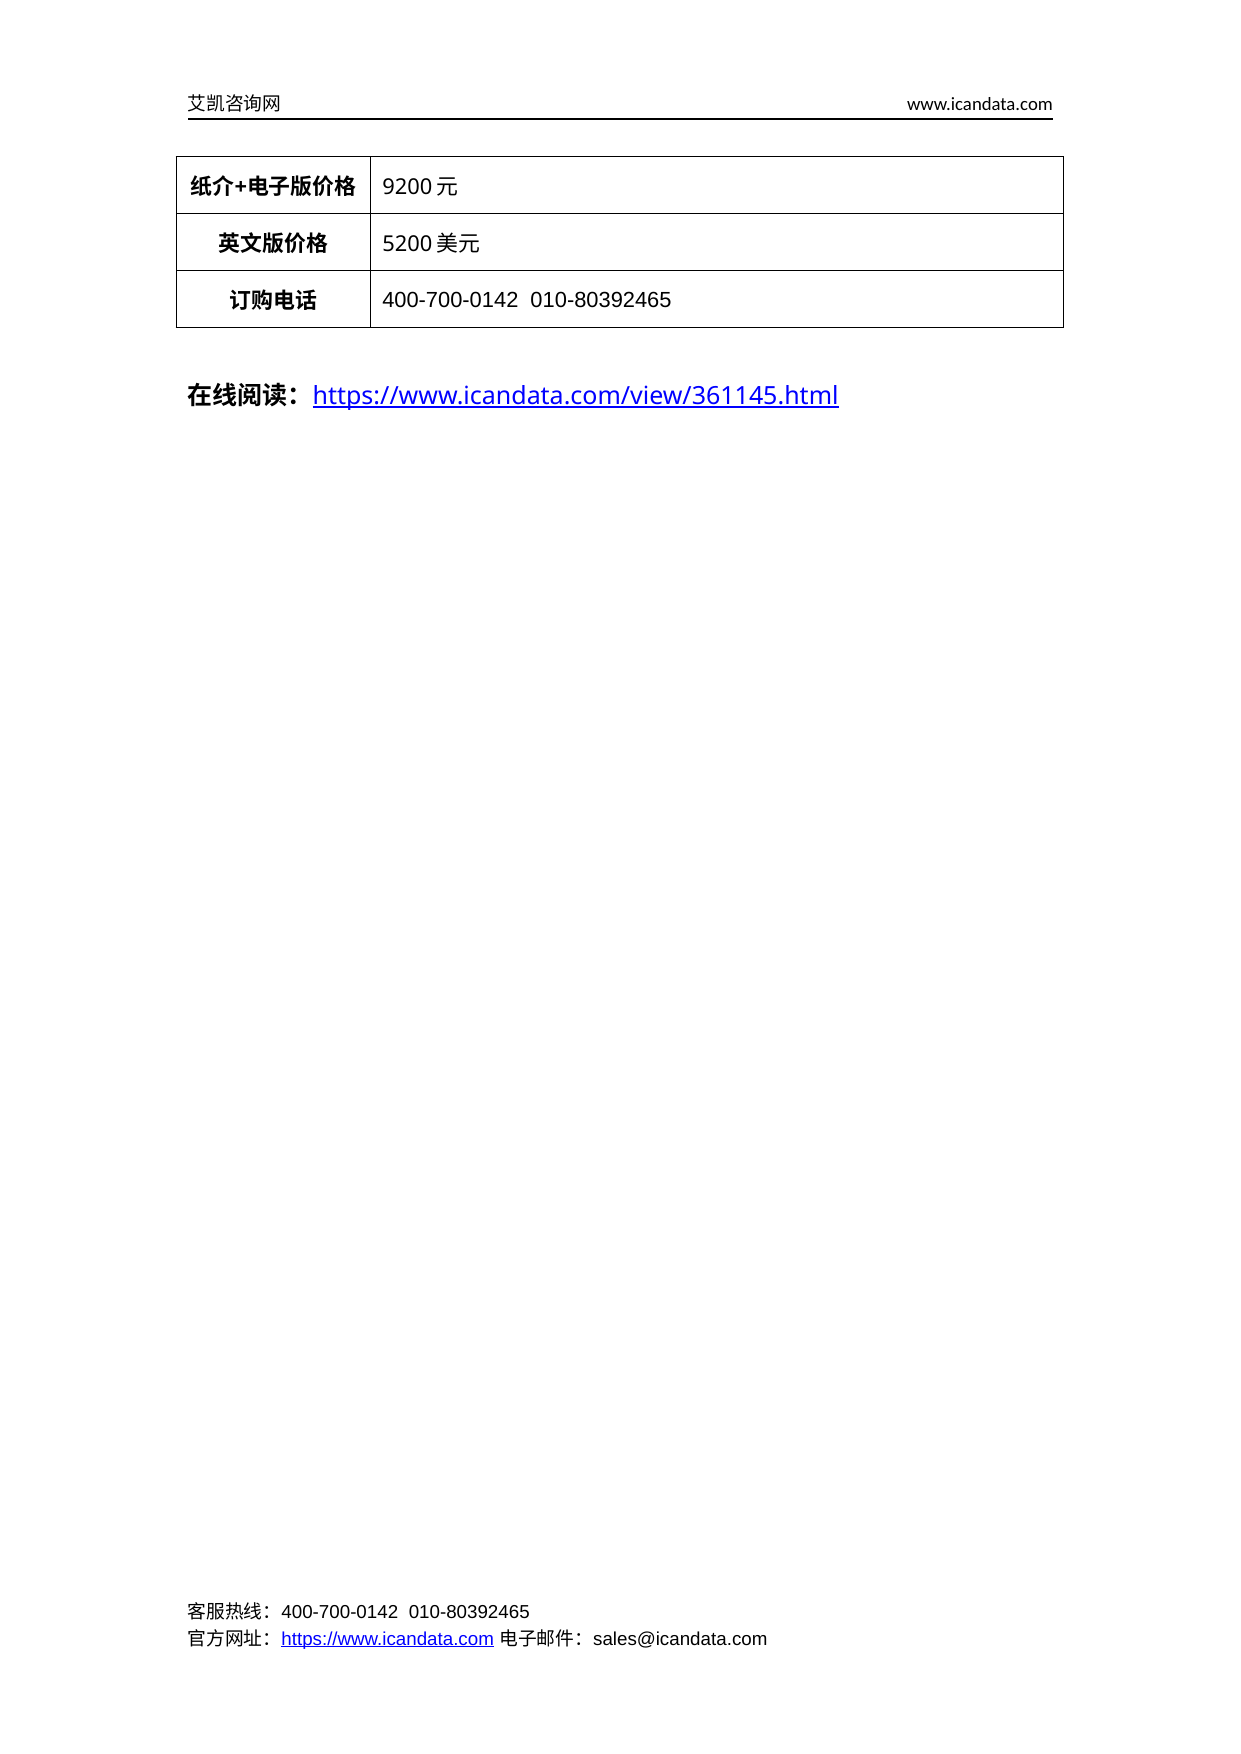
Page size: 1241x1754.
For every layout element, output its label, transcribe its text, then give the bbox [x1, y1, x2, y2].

table_cell 5200美元 [371, 214, 1063, 270]
table_cell 订购电话 [177, 271, 370, 327]
table_cell 400-700-0142 010-80392465 [371, 271, 1063, 327]
table_cell 纸介+电子版价格 [177, 157, 370, 213]
table_cell 英文版价格 [177, 214, 370, 270]
table_cell 9200元 [371, 157, 1063, 213]
text 在线阅读：https://www.icandata.com/view/361145.html [187, 361, 1053, 426]
